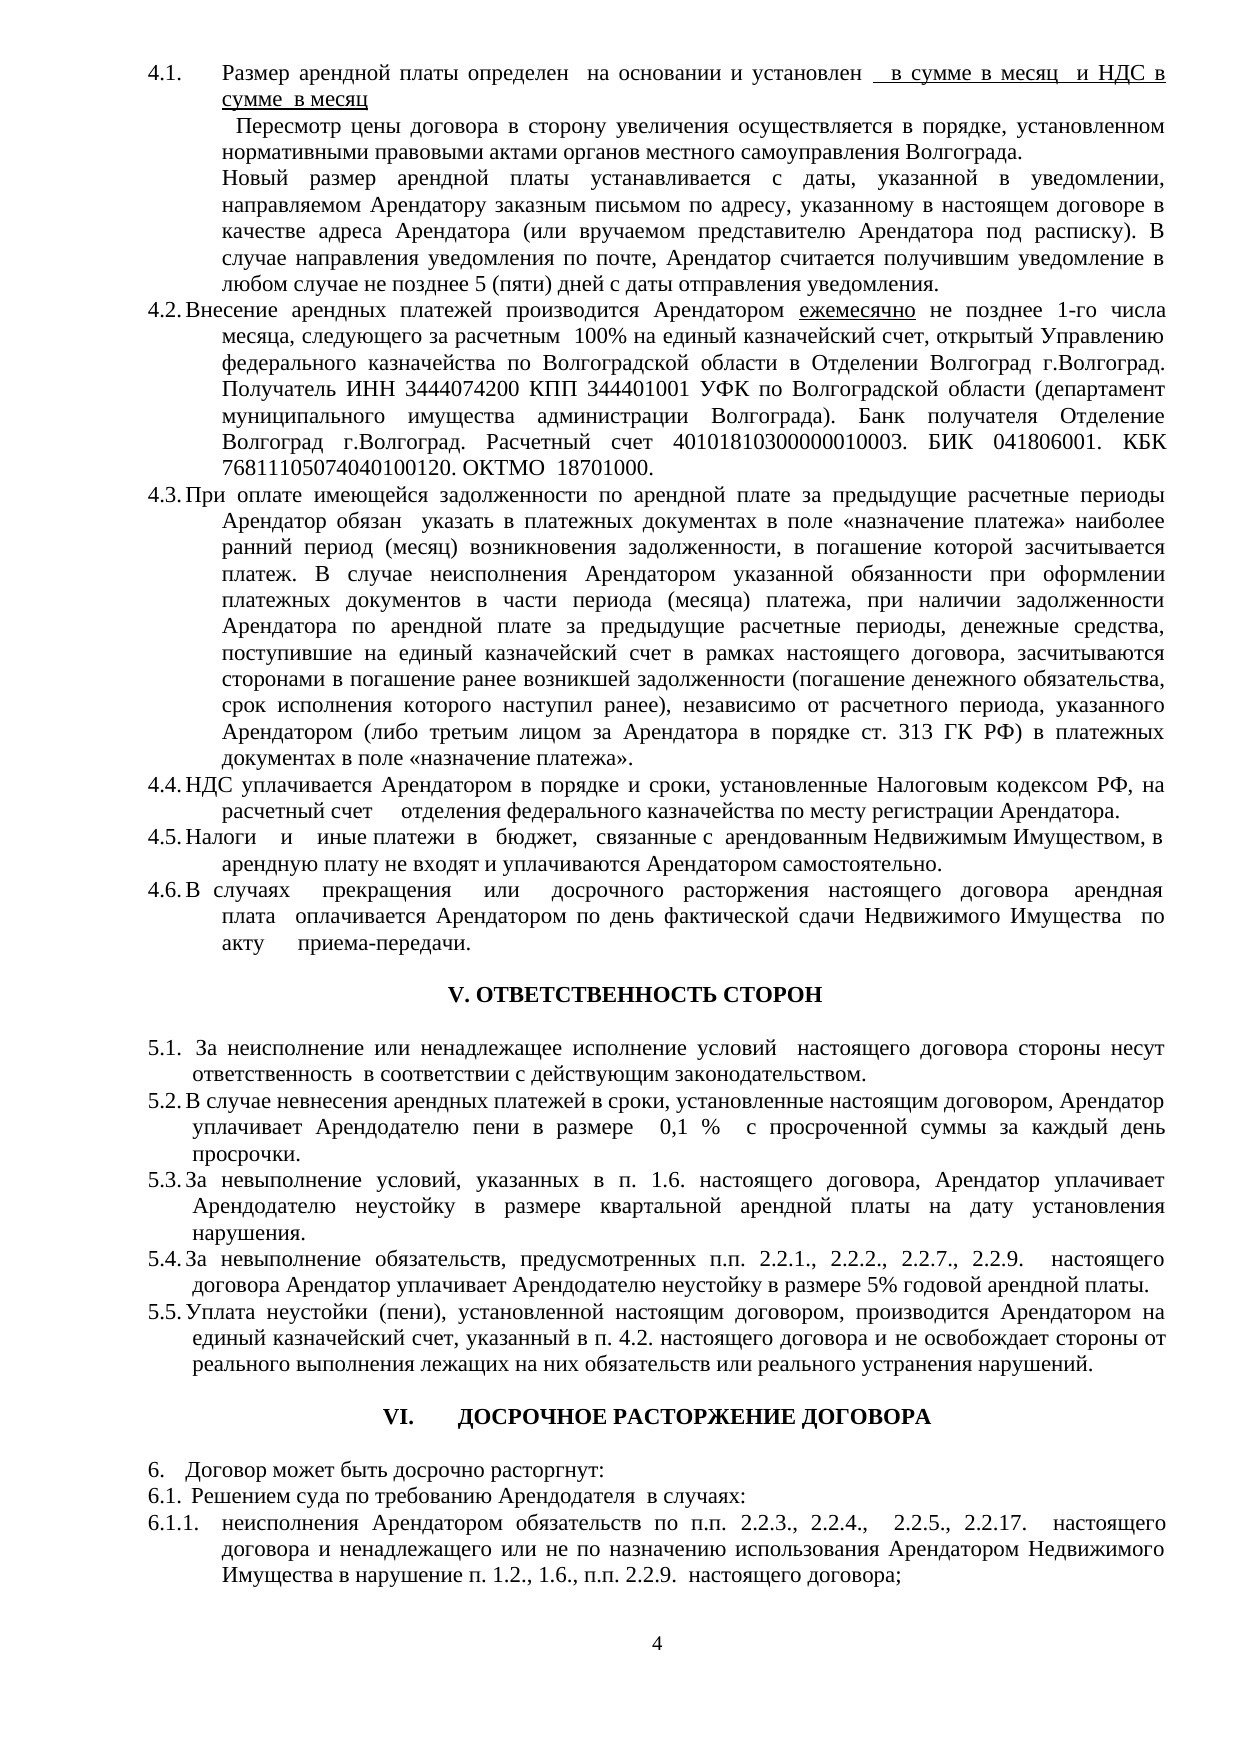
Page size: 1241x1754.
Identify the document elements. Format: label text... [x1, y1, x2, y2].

list Налоги и иные платежи в бюджет, связанные с арендованным Недвижимым Имуществом, в арендную плату не входят и уплачиваются Арендатором самостоятельно. [148, 823, 1166, 876]
text V. ОТВЕТСТВЕННОСТЬ СТОРОН [373, 981, 1166, 1008]
text 4.1. Размер арендной платы определен на основании и установлен в сумме в месяц и НДС в сумме в месяц [148, 59, 1166, 112]
list неисполнения Арендатором обязательств по п.п. 2.2.3., 2.2.4., 2.2.5., 2.2.17. настоящего договора и ненадлежащего или не по назначению использования Арендатором Недвижимого Имущества в нарушение п. 1.2., 1.6., п.п. 2.2.9. настоящего договора; [148, 1508, 1166, 1588]
list За неисполнение или ненадлежащее исполнение условий настоящего договора стороны несут ответственность в соответствии с действующим законодательством. [148, 1034, 1166, 1087]
list ДОСРОЧНОЕ РАСТОРЖЕНИЕ ДОГОВОРА [148, 1403, 1166, 1429]
list За невыполнение условий, указанных в п. 1.6. настоящего договора, Арендатор уплачивает Арендодателю неустойку в размере квартальной арендной платы на дату установления нарушения. [148, 1166, 1166, 1245]
list Решением суда по требованию Арендодателя в случаях: [148, 1482, 1166, 1508]
text Пересмотр цены договора в сторону увеличения осуществляется в порядке, установленном нормативными правовыми актами органов местного самоуправления Волгограда. [148, 112, 1166, 164]
list За невыполнение обязательств, предусмотренных п.п. 2.2.1., 2.2.2., 2.2.7., 2.2.9. настоящего договора Арендатор уплачивает Арендодателю неустойку в размере 5% годовой арендной платы. [148, 1245, 1166, 1298]
list В случаях прекращения или досрочного расторжения настоящего договора арендная плата оплачивается Арендатором по день фактической сдачи Недвижимого Имущества по акту приема-передачи. [148, 876, 1166, 955]
list При оплате имеющейся задолженности по арендной плате за предыдущие расчетные периоды Арендатор обязан указать в платежных документах в поле «назначение платежа» наиболее ранний период (месяц) возникновения задолженности, в погашение которой засчитывается платеж. В случае неисполнения Арендатором указанной обязанности при оформлении платежных документов в части периода (месяца) платежа, при наличии задолженности Арендатора по арендной плате за предыдущие расчетные периоды, денежные средства, поступившие на единый казначейский счет в рамках настоящего договора, засчитываются сторонами в погашение ранее возникшей задолженности (погашение денежного обязательства, срок исполнения которого наступил ранее), независимо от расчетного периода, указанного Арендатором (либо третьим лицом за Арендатора в порядке ст. 313 ГК РФ) в платежных документах в поле «назначение платежа». [148, 481, 1166, 771]
list Внесение арендных платежей производится Арендатором ежемесячно не позднее 1-го числа месяца, следующего за расчетным 100% на единый казначейский счет, открытый Управлению федерального казначейства по Волгоградской области в Отделении Волгоград г.Волгоград. Получатель ИНН 3444074200 КПП 344401001 УФК по Волгоградской области (департамент муниципального имущества администрации Волгограда). Банк получателя Отделение Волгоград г.Волгоград. Расчетный счет 40101810300000010003. БИК 041806001. КБК 76811105074040100120. ОКТМО 18701000. [148, 296, 1166, 481]
list НДС уплачивается Арендатором в порядке и сроки, установленные Налоговым кодексом РФ, на расчетный счет отделения федерального казначейства по месту регистрации Арендатора. [148, 771, 1166, 823]
text Новый размер арендной платы устанавливается с даты, указанной в уведомлении, направляемом Арендатору заказным письмом по адресу, указанному в настоящем договоре в качестве адреса Арендатора (или вручаемом представителю Арендатора под расписку). В случае направления уведомления по почте, Арендатор считается получившим уведомление в любом случае не позднее 5 (пяти) дней с даты отправления уведомления. [148, 164, 1166, 296]
list Уплата неустойки (пени), установленной настоящим договором, производится Арендатором на единый казначейский счет, указанный в п. 4.2. настоящего договора и не освобождает стороны от реального выполнения лежащих на них обязательств или реального устранения нарушений. [148, 1298, 1166, 1377]
list Договор может быть досрочно расторгнут: [148, 1456, 1166, 1482]
list В случае невнесения арендных платежей в сроки, установленные настоящим договором, Арендатор уплачивает Арендодателю пени в размере 0,1 % с просроченной суммы за каждый день просрочки. [148, 1087, 1166, 1166]
